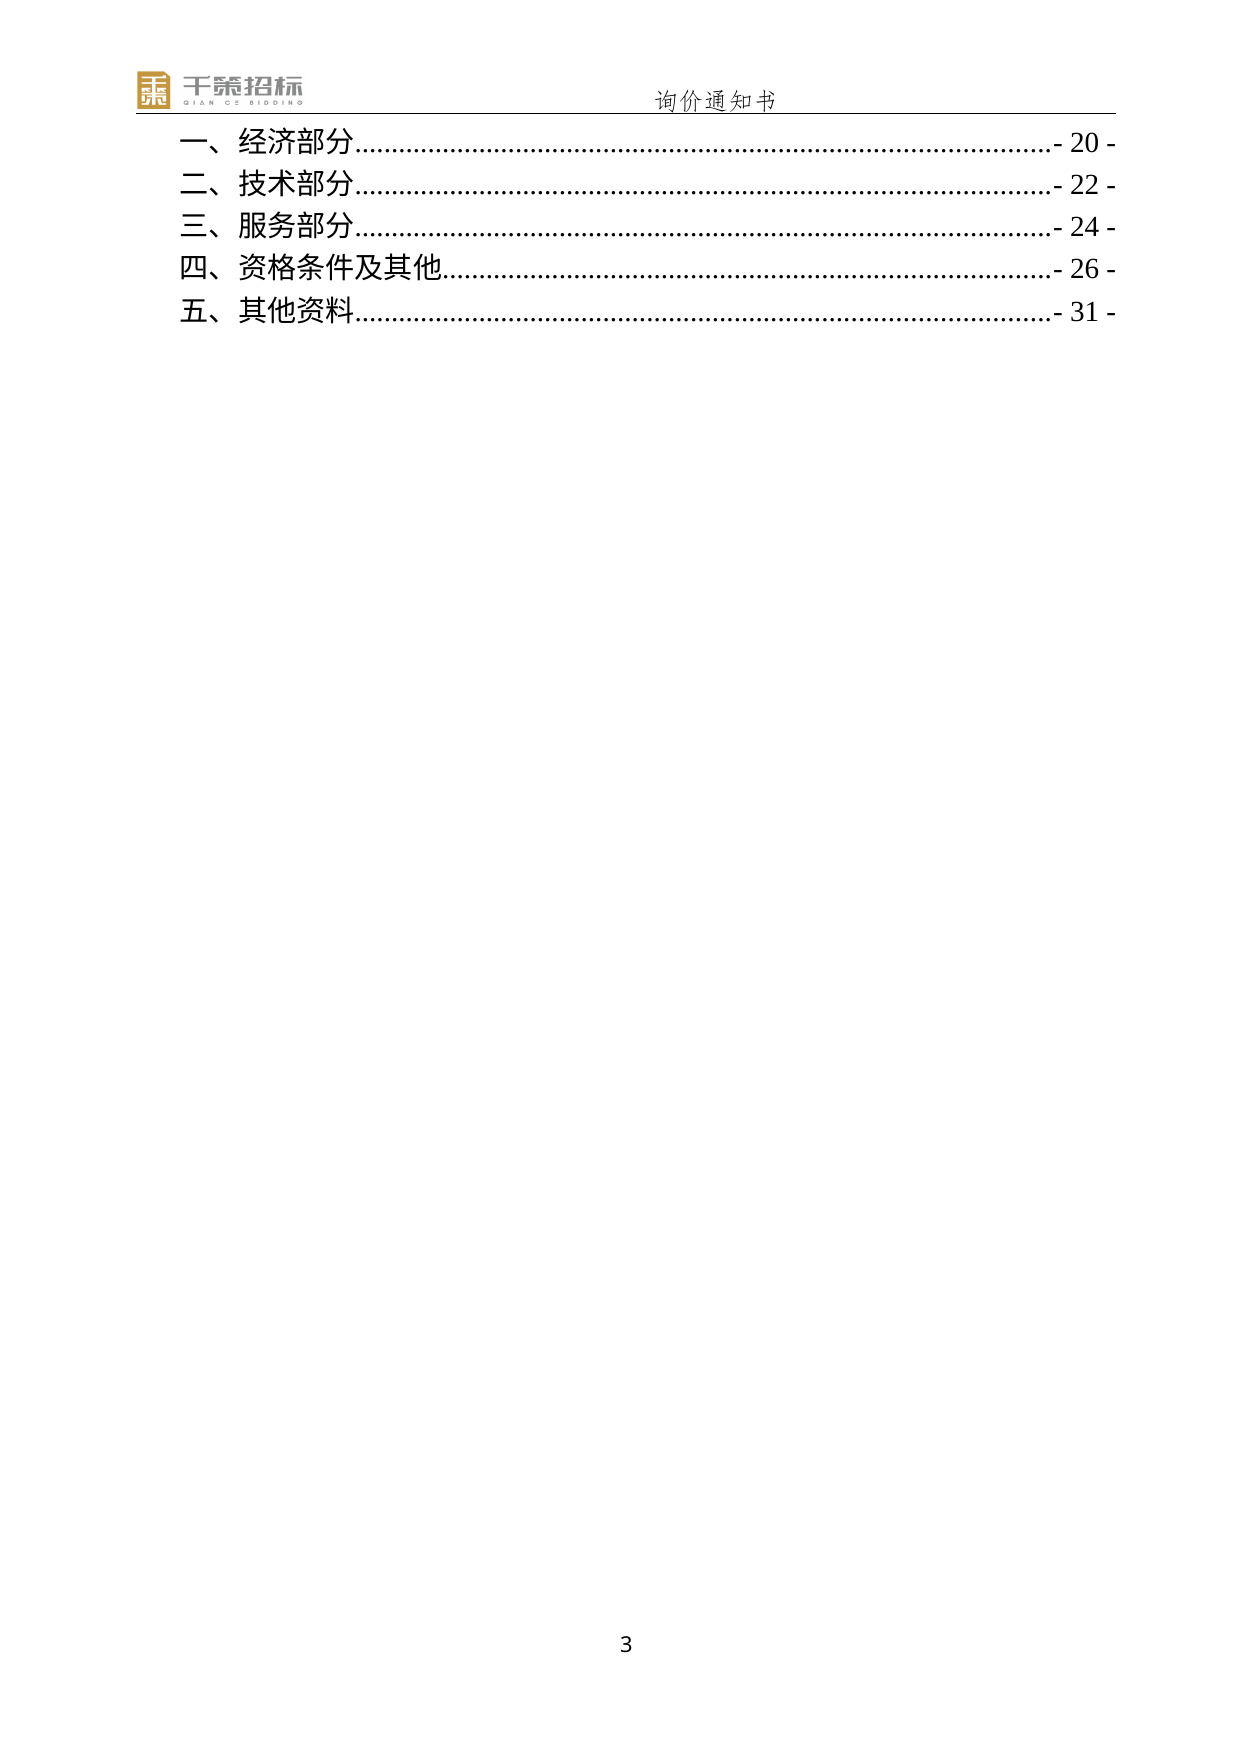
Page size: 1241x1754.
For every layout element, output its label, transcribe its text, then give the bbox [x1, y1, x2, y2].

text 二、技术部分 - 22 - [179, 160, 1116, 203]
text 四、资格条件及其他 - 26 - [179, 245, 1116, 287]
text 一、经济部分 - 20 - [179, 118, 1116, 160]
text 五、其他资料 - 31 - [179, 287, 1116, 329]
picture [135, 70, 306, 110]
text 三、服务部分 - 24 - [179, 203, 1116, 245]
